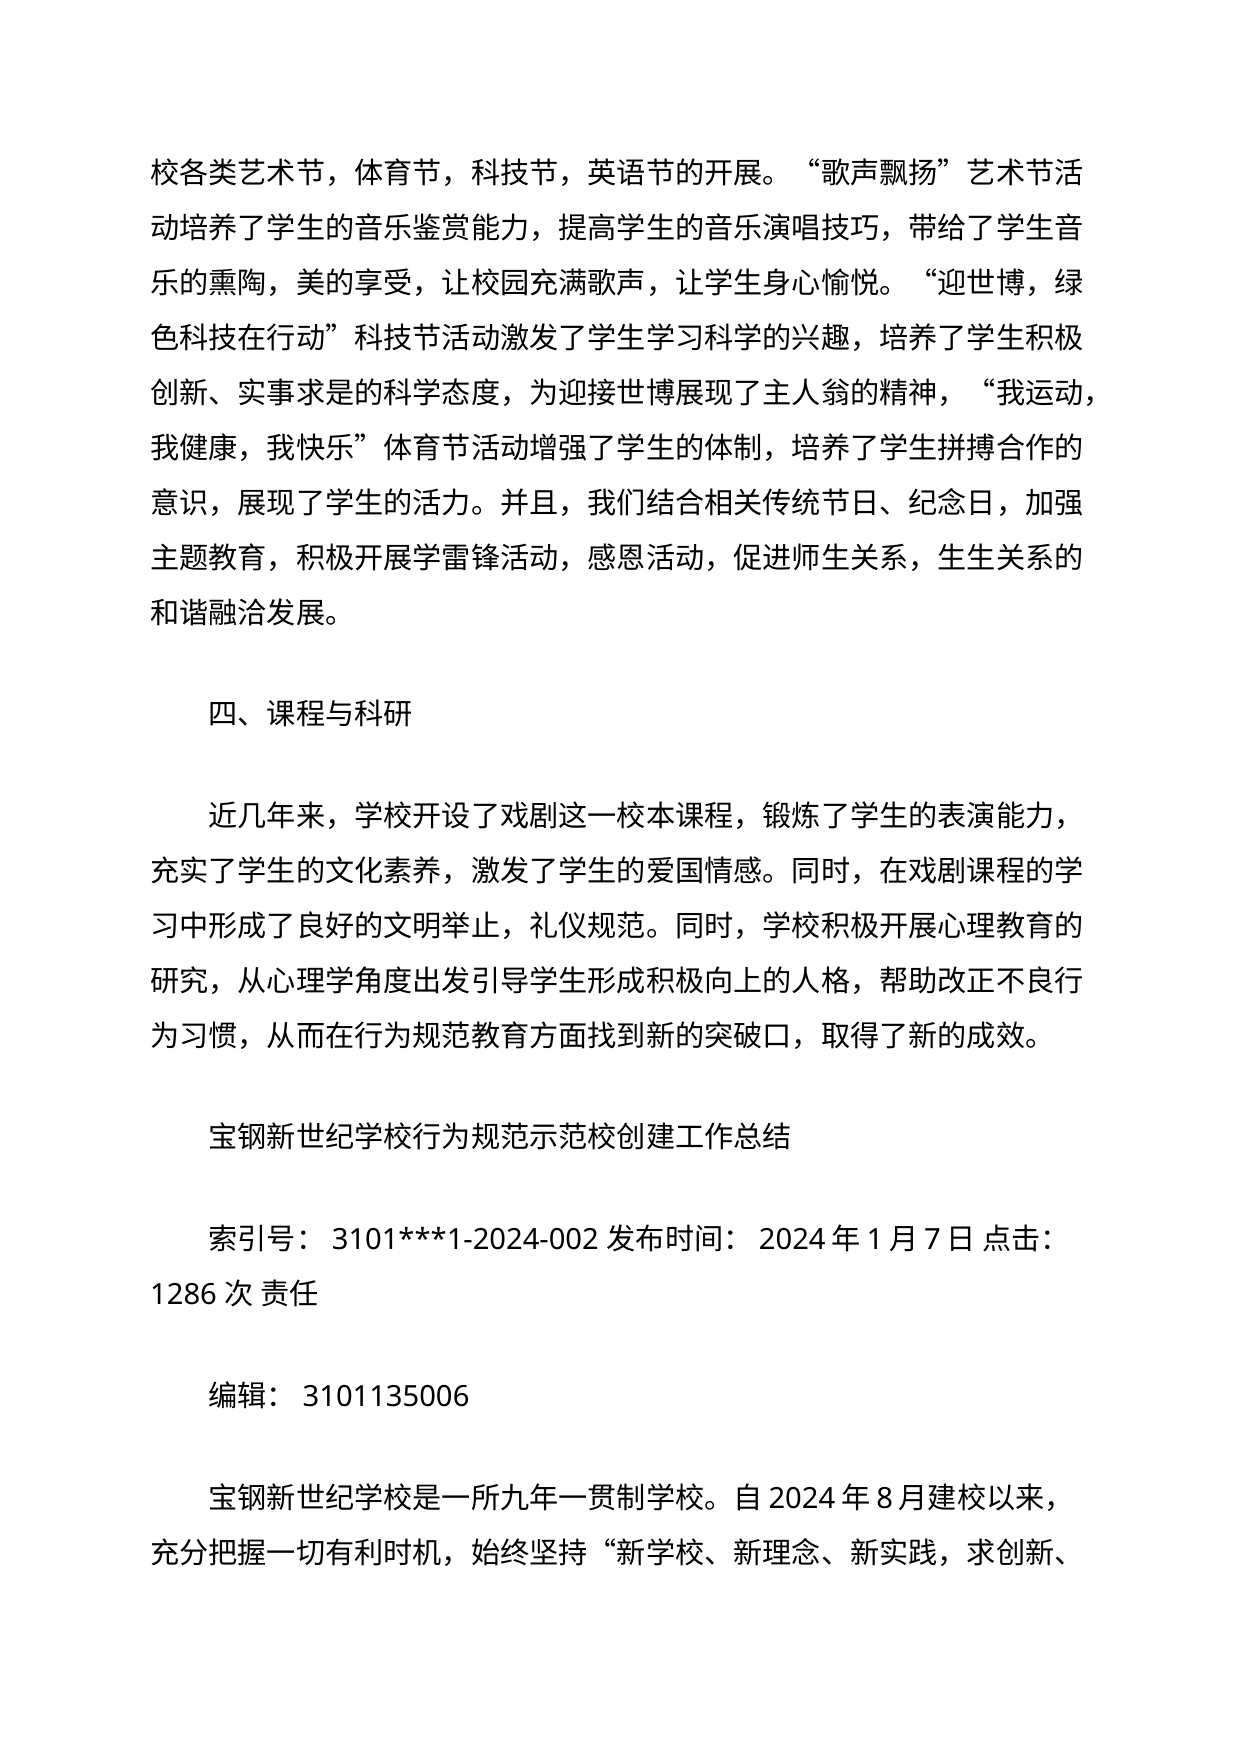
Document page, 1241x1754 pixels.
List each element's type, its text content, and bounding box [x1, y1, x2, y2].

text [150, 150, 1090, 631]
text 索引号： 3101***1-2024-002 发布时间： 2024年1月7日 点击： 1286 次 责任 [150, 1216, 1090, 1313]
text 编辑： 3101135006 [150, 1373, 1090, 1415]
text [150, 1475, 1090, 1572]
text 四、课程与科研 [150, 691, 1090, 733]
text 宝钢新世纪学校行为规范示范校创建工作总结 [150, 1114, 1090, 1156]
text 近几年来，学校开设了戏剧这一校本课程，锻炼了学生的表演能力，充实了学生的文化素养，激发了学生的爱国情感。同时，在戏剧课程的学习中形成了良好的文明举止，礼仪规范。同时，学校积极开展心理教育的研究，从心理学角度出发引导学生形成积极向上的人格，帮助改正不良行为习惯，从而在行为规范教育方面找到新的突破口，取得了新的成效。 [150, 793, 1090, 1054]
